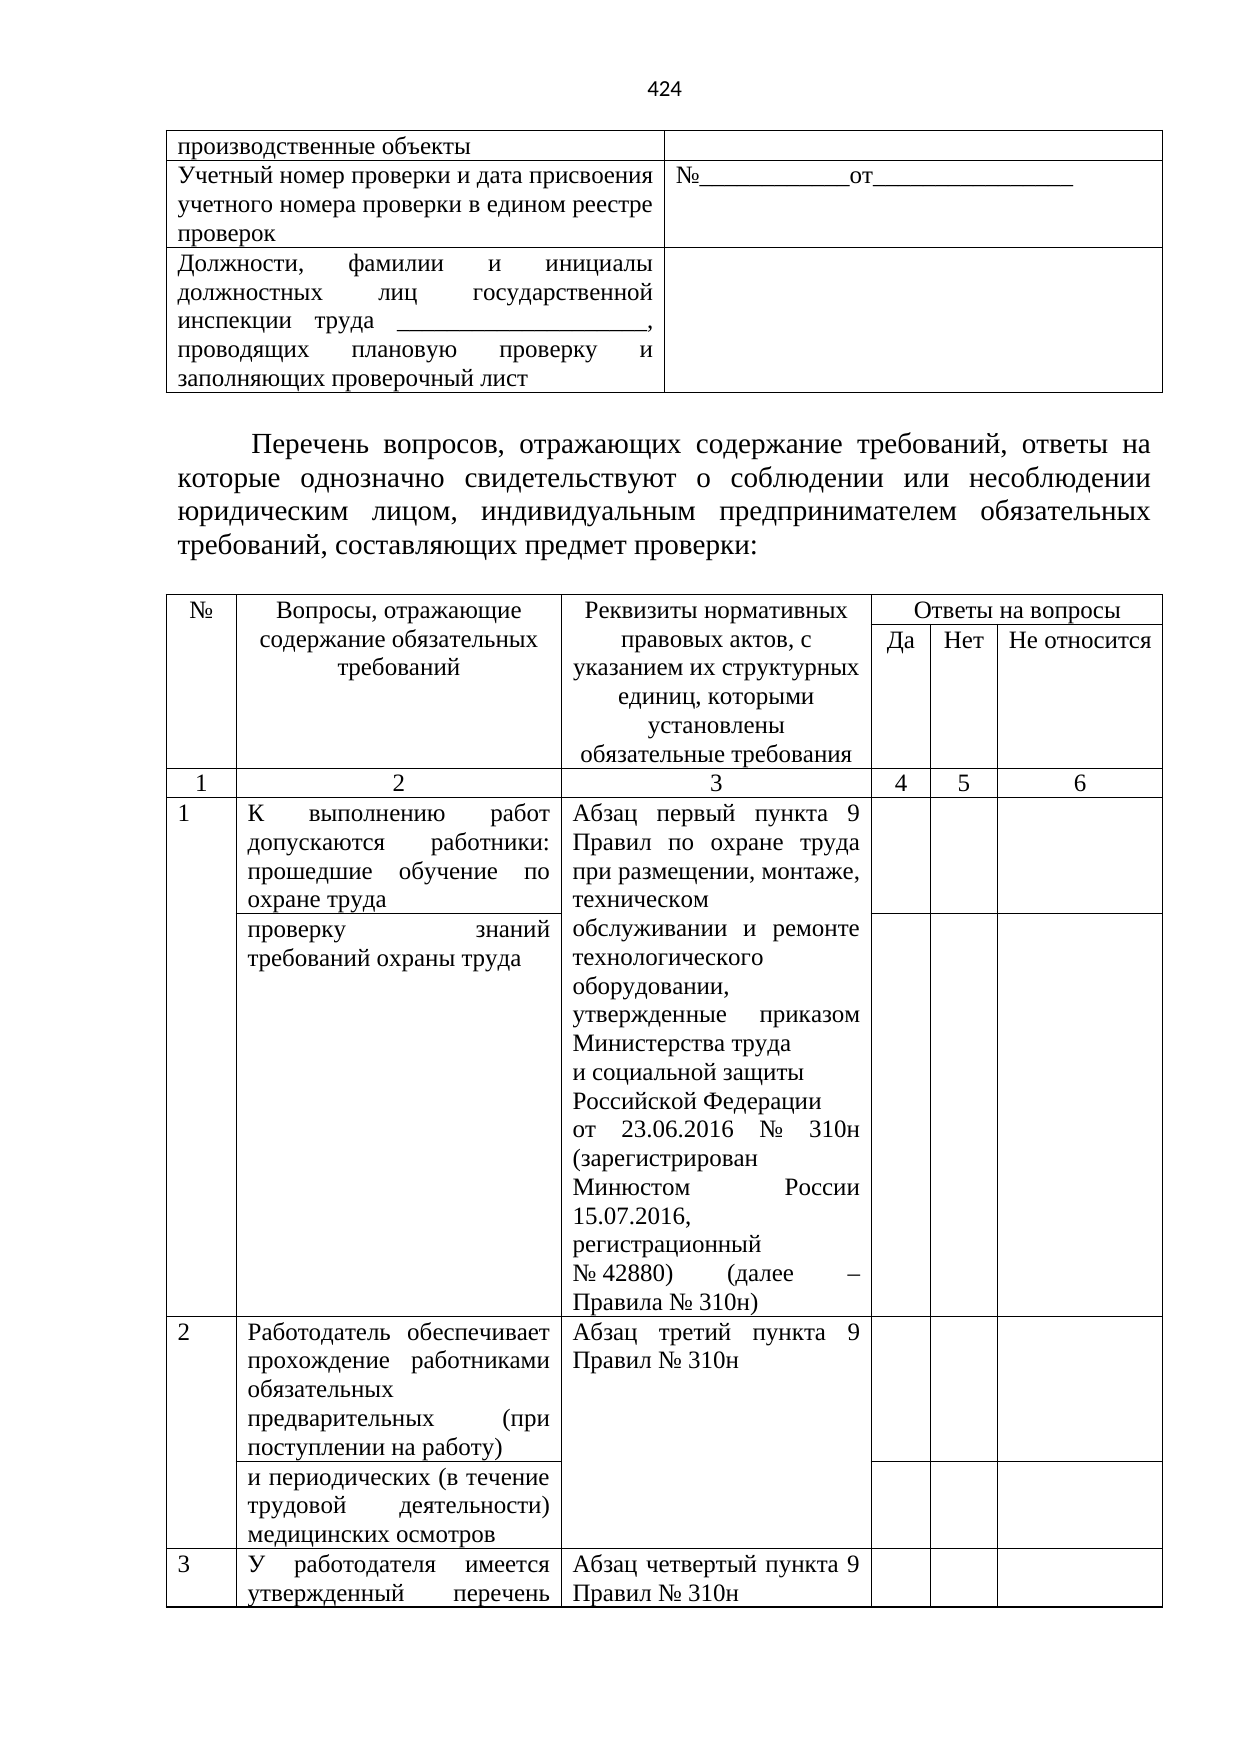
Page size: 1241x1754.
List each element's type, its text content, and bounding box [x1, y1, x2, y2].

table_cell К выполнению работ допускаются работники: прошедшие обучение по охране труда [237, 798, 561, 913]
table_cell проверку знаний требований охраны труда [237, 914, 561, 1316]
table_cell 1 [167, 769, 236, 797]
table_cell [931, 1317, 997, 1461]
table_cell [931, 1549, 997, 1606]
table_cell Нет [931, 625, 997, 767]
table_cell и периодических (в течение трудовой деятельности) медицинских осмотров [237, 1462, 561, 1548]
table_cell Да [872, 625, 930, 767]
table_cell №____________от________________ [665, 161, 1162, 247]
table_cell [931, 914, 997, 1316]
table_cell [931, 1462, 997, 1548]
table_cell [665, 248, 1162, 392]
table_cell 2 [167, 1317, 236, 1548]
table_cell [998, 1549, 1162, 1606]
table_cell 3 [167, 1549, 236, 1606]
table_cell [872, 1317, 930, 1461]
table_cell Должности, фамилии и инициалы должностных лиц государственной инспекции труда ____________________, проводящих плановую проверку и заполняющих проверочный лист [167, 248, 664, 392]
table_cell Абзац третий пункта 9 Правил № 310н [562, 1317, 871, 1548]
table_cell [665, 131, 1162, 159]
table_cell [872, 1549, 930, 1606]
table_cell 6 [998, 769, 1162, 797]
table_cell [998, 1462, 1162, 1548]
table_cell Учетный номер проверки и дата присвоения учетного номера проверки в едином реестре проверок [167, 161, 664, 247]
table_cell Не относится [998, 625, 1162, 767]
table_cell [237, 1549, 561, 1606]
text Перечень вопросов, отражающих содержание требований, ответы на которые однозначно свидетельствуют о соблюдении или несоблюдении юридическим лицом, индивидуальным предпринимателем обязательных требований, составляющих предмет проверки: [177, 426, 1152, 560]
table_cell [931, 798, 997, 913]
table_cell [562, 1549, 871, 1606]
table_header Ответы на вопросы [872, 595, 1162, 624]
table_header Вопросы, отражающие содержание обязательных требований [237, 595, 561, 767]
table_cell 3 [562, 769, 871, 797]
table_cell [872, 1462, 930, 1548]
table_cell Работодатель обеспечивает прохождение работниками обязательных предварительных (при поступлении на работу) [237, 1317, 561, 1461]
table_header № [167, 595, 236, 767]
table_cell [167, 131, 664, 159]
table_cell 1 [167, 798, 236, 1316]
table_cell 2 [237, 769, 561, 797]
table_cell [872, 914, 930, 1316]
table_cell 5 [931, 769, 997, 797]
table_cell [998, 798, 1162, 913]
table_cell Абзац первый пункта 9 Правил по охране труда при размещении, монтаже, техническом обслуживании и ремонте технологического оборудовании, утвержденные приказом Министерства труда и социальной защиты Российской Федерации от 23.06.2016 № 310н (зарегистрирован Минюстом России 15.07.2016, регистрационный № 42880) (далее – Правила № 310н) [562, 798, 871, 1316]
table_cell [998, 914, 1162, 1316]
table_cell 4 [872, 769, 930, 797]
table_header Реквизиты нормативных правовых актов, с указанием их структурных единиц, которыми установлены обязательные требования [562, 595, 871, 767]
table_cell [872, 798, 930, 913]
table_cell [998, 1317, 1162, 1461]
